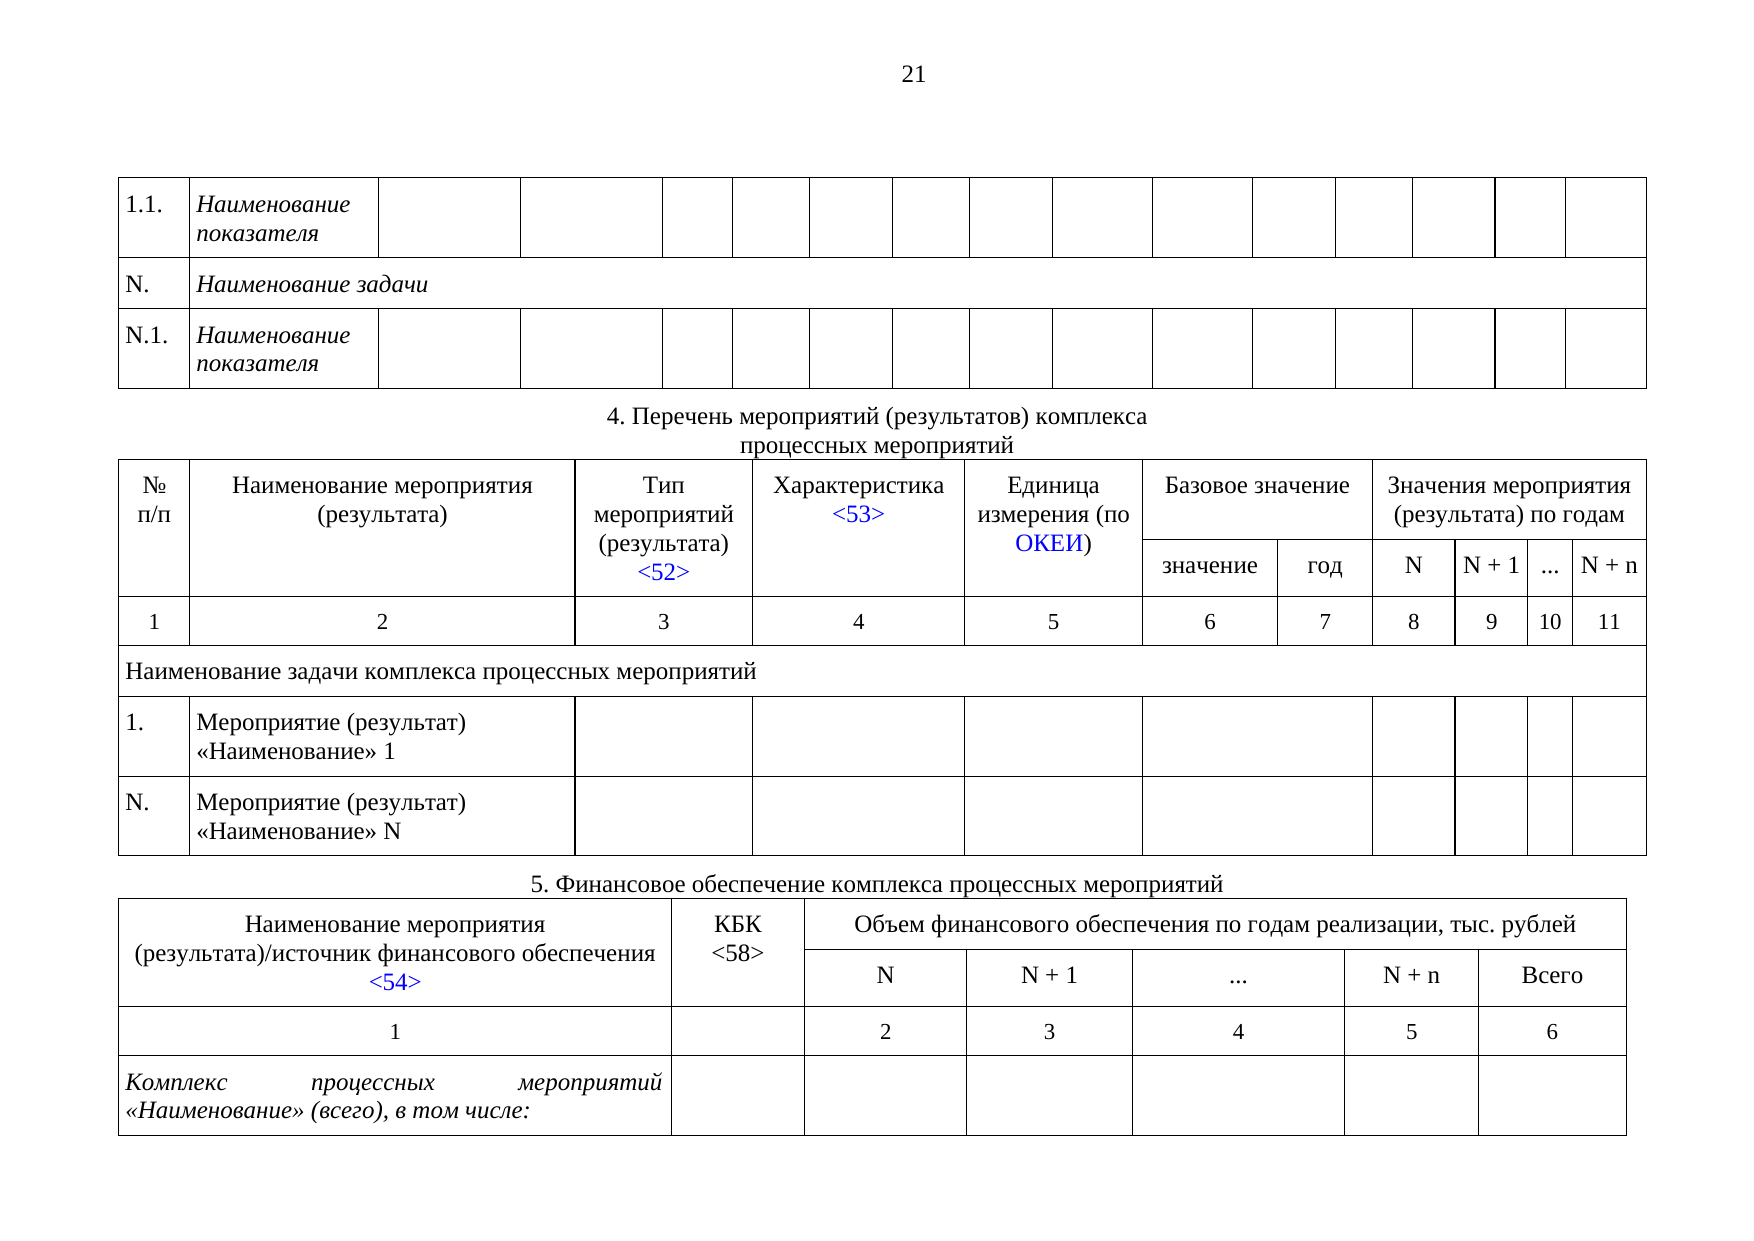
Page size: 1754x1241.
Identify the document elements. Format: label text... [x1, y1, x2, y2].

table_cell 1. [119, 697, 189, 776]
table_header Базовое значение [1143, 460, 1372, 539]
table_cell Мероприятие (результат) «Наименование» 1 [190, 697, 574, 776]
table_cell Мероприятие (результат) «Наименование» N [190, 777, 574, 855]
table_header Характеристика <53> [753, 460, 964, 596]
table_cell Наименование показателя [190, 178, 378, 257]
table_header КБК <58> [672, 899, 804, 1006]
table_cell Наименование показателя [190, 309, 378, 388]
table_cell [810, 309, 892, 388]
table_cell [1345, 1056, 1478, 1135]
table_cell [672, 1056, 804, 1135]
table_cell [1456, 777, 1527, 855]
table_cell 2 [190, 597, 574, 645]
table_cell [753, 697, 964, 776]
table_cell [1373, 697, 1454, 776]
table_cell [805, 1056, 966, 1135]
table_cell [810, 178, 892, 257]
table_cell [965, 777, 1142, 855]
table_cell 5 [965, 597, 1142, 645]
table_cell [1143, 777, 1372, 855]
table_cell 1 [119, 1007, 671, 1055]
table_cell Наименование задачи комплекса процессных мероприятий [119, 646, 1646, 696]
table_cell 3 [576, 597, 752, 645]
table_cell 10 [1528, 597, 1572, 645]
table_cell 7 [1278, 597, 1372, 645]
table_cell 6 [1143, 597, 1277, 645]
table_cell [1528, 777, 1572, 855]
table_cell [1053, 309, 1152, 388]
table_cell [1133, 1056, 1344, 1135]
table_cell [970, 178, 1052, 257]
table_cell 1.1. [119, 178, 189, 257]
table_cell [1253, 178, 1335, 257]
table_cell [521, 178, 662, 257]
table_cell [1566, 178, 1646, 257]
table_cell N + 1 [1456, 540, 1527, 596]
table_cell [1566, 309, 1646, 388]
table_cell 5 [1345, 1007, 1478, 1055]
table_cell Комплекс процессных мероприятий «Наименование» (всего), в том числе: [119, 1056, 671, 1135]
table_header Единица измерения (по ОКЕИ) [965, 460, 1142, 596]
table_cell 1 [119, 597, 189, 645]
table_cell [379, 309, 520, 388]
table_cell [1253, 309, 1335, 388]
table_cell [1053, 178, 1152, 257]
table_cell N [805, 950, 966, 1006]
table_cell [893, 309, 969, 388]
table_cell [1413, 178, 1494, 257]
table_cell [893, 178, 969, 257]
table_cell Наименование задачи [190, 258, 1646, 308]
table_cell [1573, 697, 1646, 776]
table_cell [733, 309, 809, 388]
table_cell [1153, 309, 1252, 388]
table_header Наименование мероприятия (результата)/источник финансового обеспечения <54> [119, 899, 671, 1006]
table_cell 6 [1479, 1007, 1626, 1055]
text 4. Перечень мероприятий (результатов) комплекса [118, 401, 1636, 430]
table_cell 4 [753, 597, 964, 645]
table_cell [1496, 309, 1565, 388]
table_cell [379, 178, 520, 257]
table_cell 3 [967, 1007, 1132, 1055]
table_cell [663, 309, 732, 388]
table_cell 4 [1133, 1007, 1344, 1055]
table_cell 2 [805, 1007, 966, 1055]
table_cell [1456, 697, 1527, 776]
table_cell N. [119, 777, 189, 855]
table_cell 9 [1456, 597, 1527, 645]
table_cell значение [1143, 540, 1277, 596]
table_cell [733, 178, 809, 257]
table_cell [965, 697, 1142, 776]
table_header Наименование мероприятия (результата) [190, 460, 574, 596]
table_cell N [1373, 540, 1454, 596]
text 5. Финансовое обеспечение комплекса процессных мероприятий [118, 869, 1636, 898]
table_cell N + n [1345, 950, 1478, 1006]
table_cell [576, 697, 752, 776]
table_cell [1336, 178, 1412, 257]
table_cell N + n [1573, 540, 1646, 596]
table_cell [1496, 178, 1565, 257]
table_cell [1373, 777, 1454, 855]
table_header Тип мероприятий (результата) <52> [576, 460, 752, 596]
table_cell N.1. [119, 309, 189, 388]
table_cell 11 [1573, 597, 1646, 645]
table_cell [576, 777, 752, 855]
table_cell [1528, 697, 1572, 776]
table_cell [521, 309, 662, 388]
table_cell [753, 777, 964, 855]
table_header № п/п [119, 460, 189, 596]
table_cell ... [1528, 540, 1572, 596]
table_cell ... [1133, 950, 1344, 1006]
table_cell [1413, 309, 1494, 388]
table_cell [1573, 777, 1646, 855]
table_header Объем финансового обеспечения по годам реализации, тыс. рублей [805, 899, 1626, 949]
table_cell [967, 1056, 1132, 1135]
table_cell год [1278, 540, 1372, 596]
table_cell Всего [1479, 950, 1626, 1006]
table_cell [1479, 1056, 1626, 1135]
table_cell 8 [1373, 597, 1454, 645]
table_header Значения мероприятия (результата) по годам [1373, 460, 1646, 539]
table_cell [1143, 697, 1372, 776]
table_cell [1153, 178, 1252, 257]
table_cell [1336, 309, 1412, 388]
table_cell [970, 309, 1052, 388]
table_cell N. [119, 258, 189, 308]
table_cell [672, 1007, 804, 1055]
table_cell [663, 178, 732, 257]
table_cell N + 1 [967, 950, 1132, 1006]
text процессных мероприятий [118, 430, 1636, 459]
